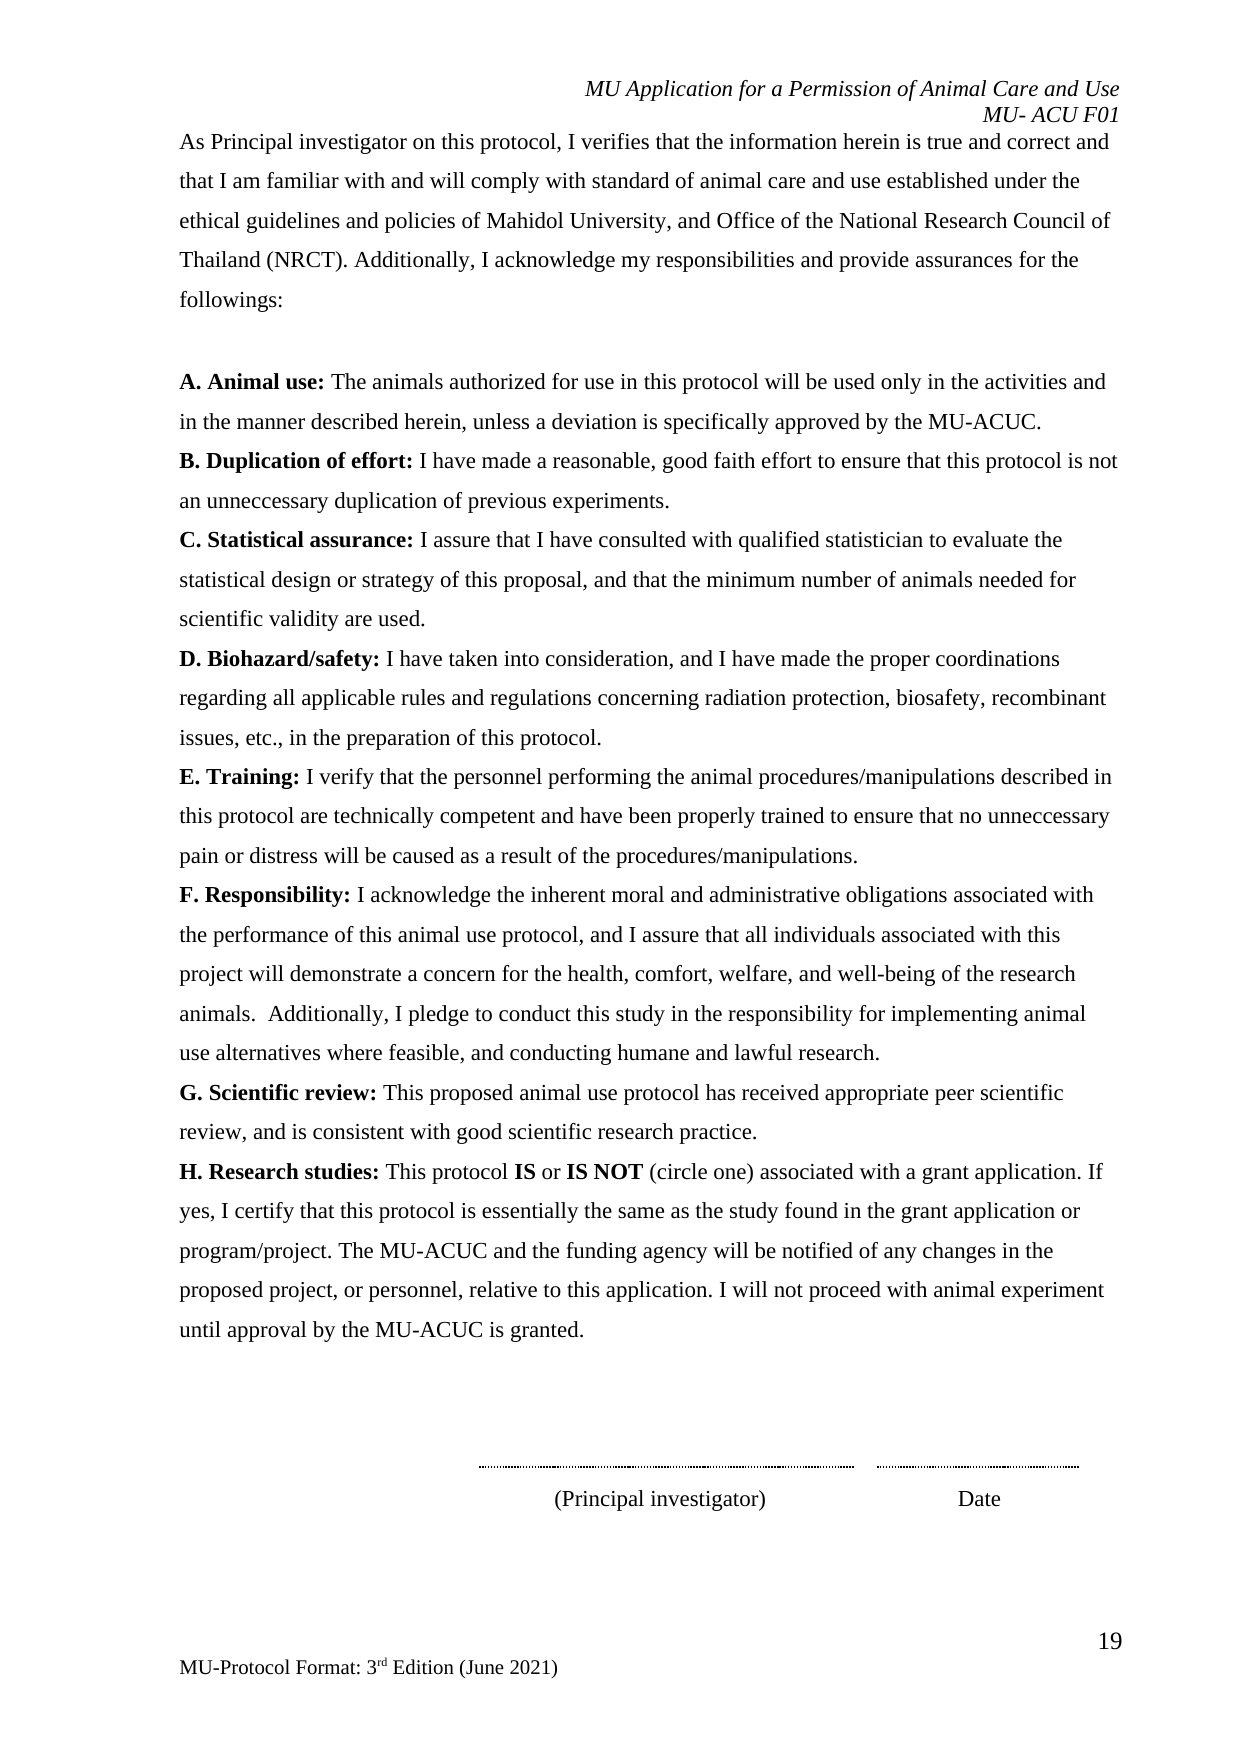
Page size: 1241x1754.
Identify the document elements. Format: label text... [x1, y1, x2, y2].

text G. Scientific review: This proposed animal use protocol has received appropriate peer scientific review, and is consistent with good scientific research practice. [179, 1079, 1122, 1145]
text H. Research studies: This protocol IS or IS NOT (circle one) associated with a grant application. If yes, I certify that this protocol is essentially the same as the study found in the grant application or program/project. The MU-ACUC and the funding agency will be notified of any changes in the proposed project, or personnel, relative to this application. I will not proceed with animal experiment until approval by the MU-ACUC is granted. [179, 1158, 1122, 1342]
text D. Biohazard/safety: I have taken into consideration, and I have made the proper coordinations regarding all applicable rules and regulations concerning radiation protection, biosafety, recombinant issues, etc., in the preparation of this protocol. [179, 644, 1122, 750]
text B. Duplication of effort: I have made a reasonable, good faith effort to ensure that this protocol is not an unneccessary duplication of previous experiments. [179, 447, 1122, 513]
text As Principal investigator on this protocol, I verifies that the information herein is true and correct and that I am familiar with and will comply with standard of animal care and use established under the ethical guidelines and policies of Mahidol University, and Office of the National Research Council of Thailand (NRCT). Additionally, I acknowledge my responsibilities and provide assurances for the followings: [179, 128, 1122, 312]
text E. Training: I verify that the personnel performing the animal procedures/manipulations described in this protocol are technically competent and have been properly trained to ensure that no unneccessary pain or distress will be caused as a result of the procedures/manipulations. [179, 763, 1122, 868]
text A. Animal use: The animals authorized for use in this protocol will be used only in the activities and in the manner described herein, unless a deviation is specifically approved by the MU-ACUC. [179, 368, 1122, 434]
text (Principal investigator) Date [179, 1484, 1122, 1511]
text C. Statistical assurance: I assure that I have consulted with qualified statistician to evaluate the statistical design or strategy of this proposal, and that the minimum number of animals needed for scientific validity are used. [179, 526, 1122, 631]
text F. Responsibility: I acknowledge the inherent moral and administrative obligations associated with the performance of this animal use protocol, and I assure that all individuals associated with this project will demonstrate a concern for the health, comfort, welfare, and well-being of the research animals. Additionally, I pledge to conduct this study in the responsibility for implementing animal use alternatives where feasible, and conducting humane and lawful research. [179, 881, 1122, 1066]
